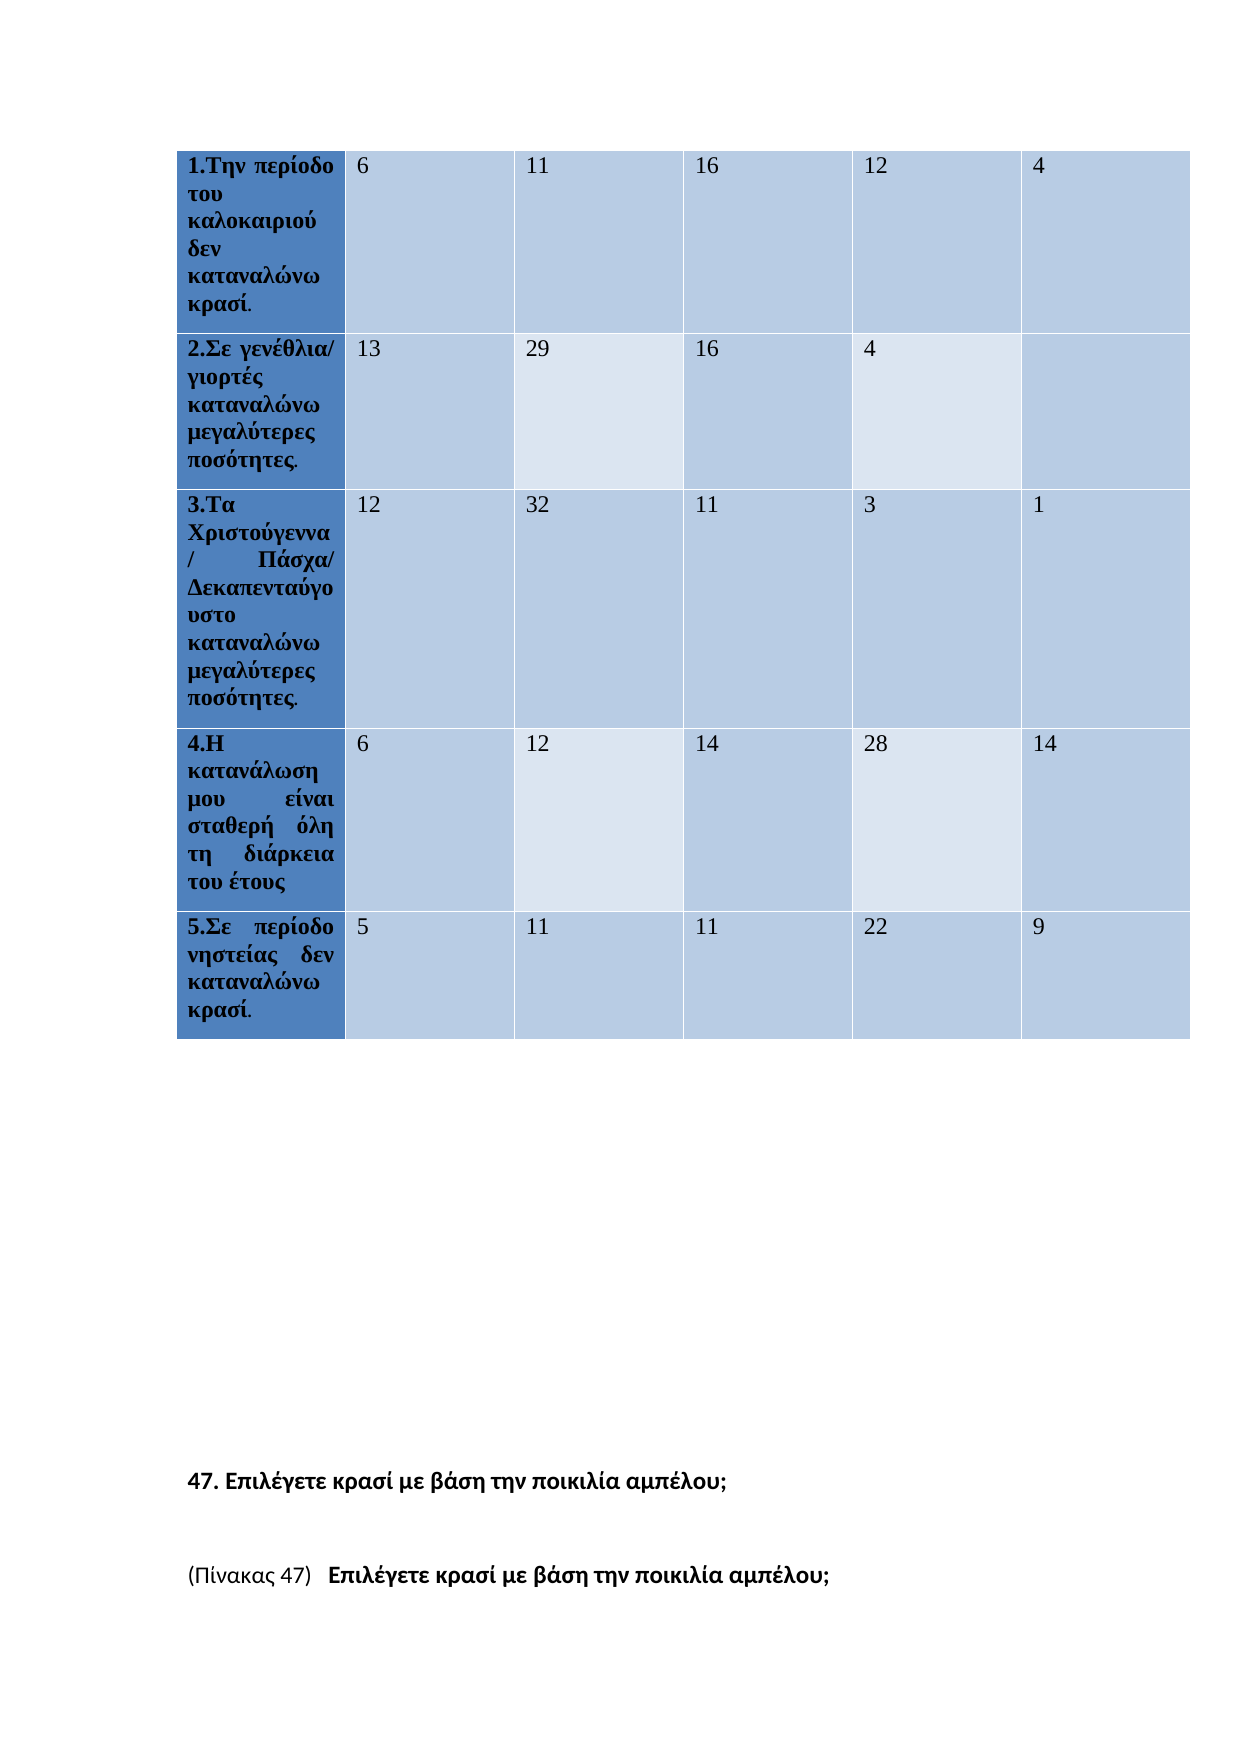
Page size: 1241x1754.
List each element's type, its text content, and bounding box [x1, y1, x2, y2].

table_cell 9 [1022, 912, 1190, 1039]
table_cell 4 [853, 334, 1021, 489]
table_cell 12 [515, 729, 683, 911]
table_cell 11 [515, 912, 683, 1039]
table_cell 16 [684, 334, 852, 489]
table_cell 13 [346, 334, 514, 489]
table_cell 14 [684, 729, 852, 911]
table_cell 6 [346, 729, 514, 911]
text 47. Επιλέγετε κρασί με βάση την ποικιλία αμπέλου; [187, 1465, 1053, 1495]
text (Πίνακας 47) Επιλέγετε κρασί με βάση την ποικιλία αμπέλου; [187, 1559, 1053, 1590]
table_cell 12 [346, 490, 514, 728]
table_cell 12 [853, 151, 1021, 333]
table_cell 1 [1022, 490, 1190, 728]
table_cell 4 [1022, 151, 1190, 333]
table_cell 2.Σε γενέθλια/ γιορτές καταναλώνω μεγαλύτερες ποσότητες. [177, 334, 345, 489]
table_cell 22 [853, 912, 1021, 1039]
table_cell [1022, 334, 1190, 489]
table_cell 11 [684, 912, 852, 1039]
table_cell 14 [1022, 729, 1190, 911]
table_cell 11 [515, 151, 683, 333]
table_cell 11 [684, 490, 852, 728]
table_cell 6 [346, 151, 514, 333]
table_cell 3 [853, 490, 1021, 728]
table_cell 5 [346, 912, 514, 1039]
table_cell 4.Η κατανάλωση μου είναι σταθερή όλη τη διάρκεια του έτους [177, 729, 345, 911]
table_cell 5.Σε περίοδο νηστείας δεν καταναλώνω κρασί. [177, 912, 345, 1039]
table_cell 1.Την περίοδο του καλοκαιριού δεν καταναλώνω κρασί. [177, 151, 345, 333]
table_cell 3.Τα Χριστούγεννα/ Πάσχα/ Δεκαπενταύγουστο καταναλώνω μεγαλύτερες ποσότητες. [177, 490, 345, 728]
table_cell 16 [684, 151, 852, 333]
table_cell 32 [515, 490, 683, 728]
table_cell 29 [515, 334, 683, 489]
table_cell 28 [853, 729, 1021, 911]
